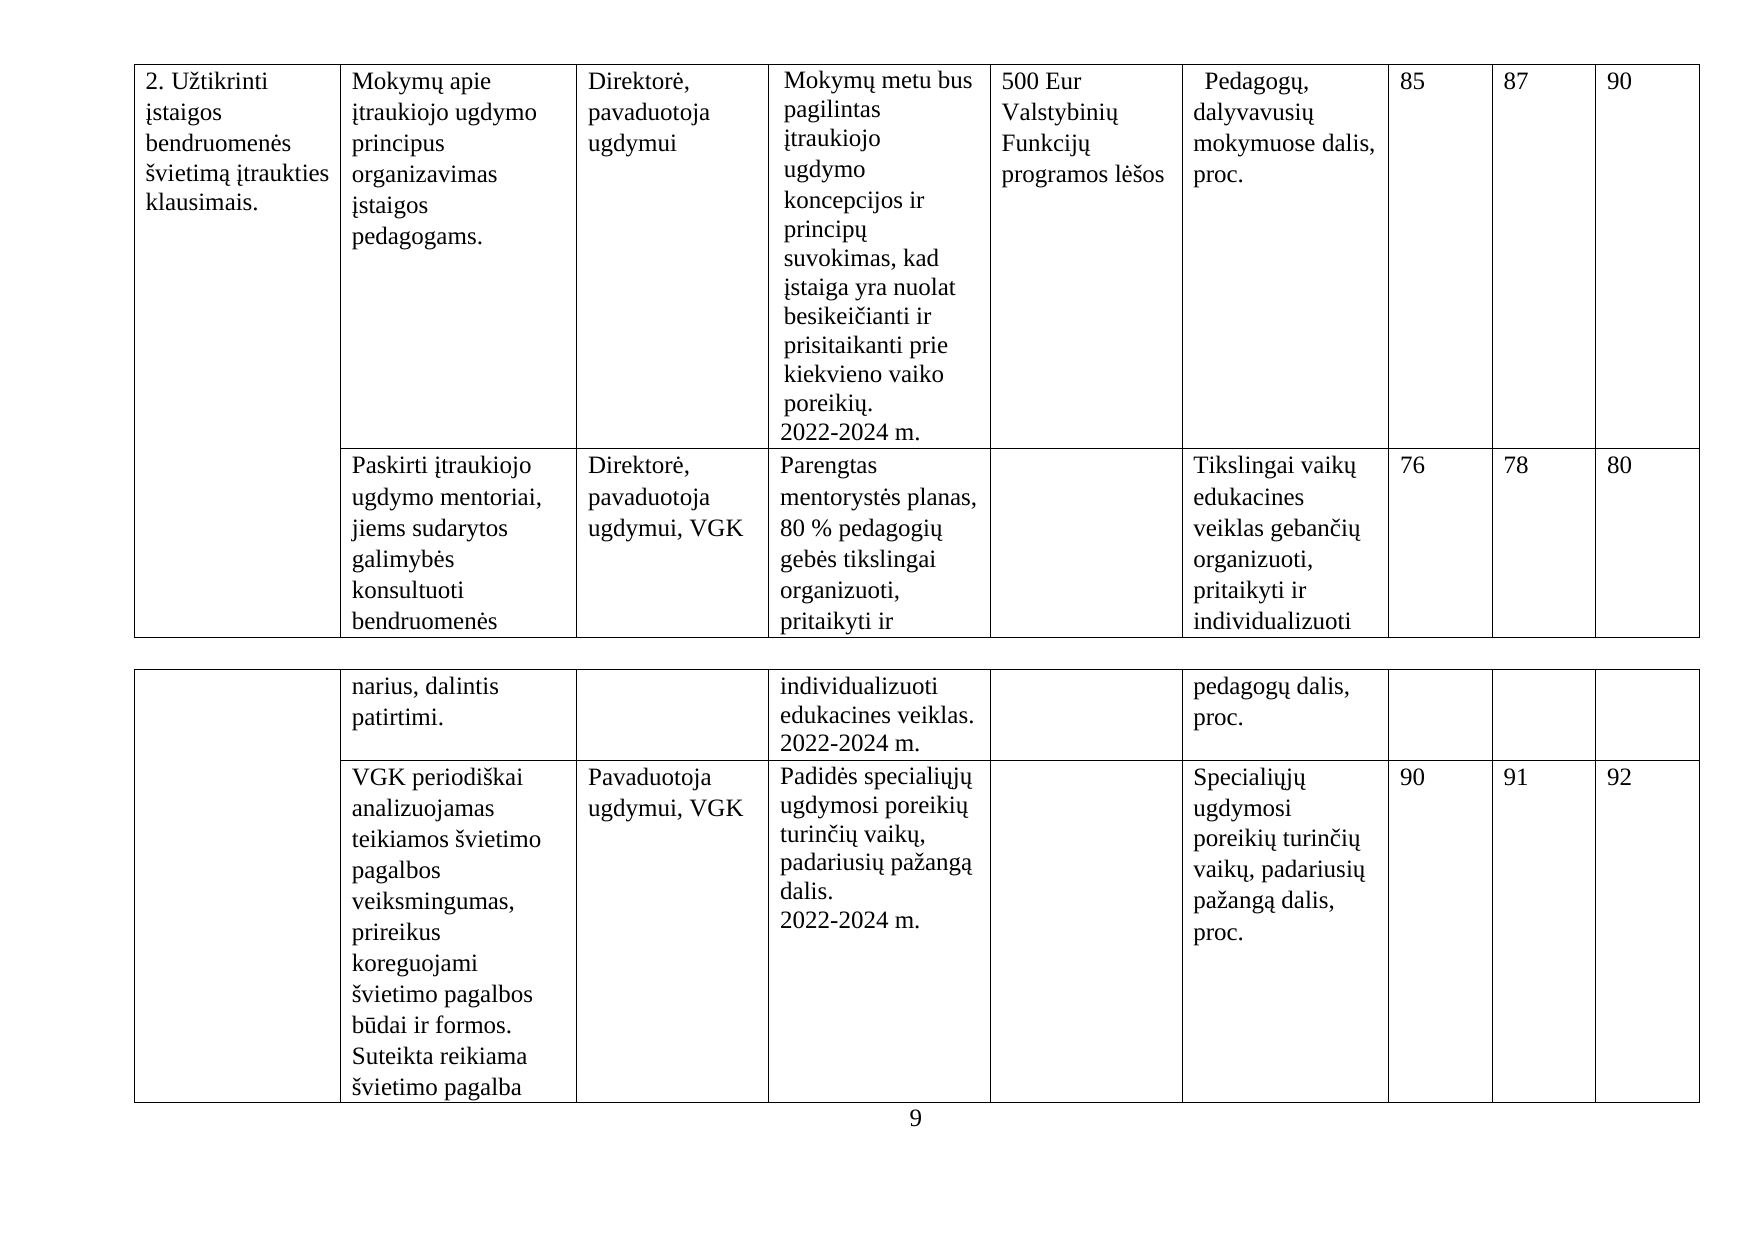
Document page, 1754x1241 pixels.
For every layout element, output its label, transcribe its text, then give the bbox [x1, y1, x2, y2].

table_cell 85 [1389, 65, 1492, 448]
table_cell Tikslingai vaikų edukacines veiklas gebančių organizuoti, pritaikyti ir individualizuoti [1183, 449, 1388, 637]
table_header [1596, 670, 1699, 759]
table_cell 80 [1596, 449, 1699, 637]
table_header [1493, 670, 1595, 759]
table_cell 92 [1596, 761, 1699, 1102]
table_cell 91 [1493, 761, 1595, 1102]
table_cell 76 [1389, 449, 1492, 637]
table_header [1389, 670, 1492, 759]
table_cell Paskirti įtraukiojo ugdymo mentoriai, jiems sudarytos galimybės konsultuoti bendruomenės [341, 449, 576, 637]
table_cell Parengtas mentorystės planas, 80 % pedagogių gebės tikslingai organizuoti, pritaikyti ir [769, 449, 990, 637]
table_header narius, dalintis patirtimi. [341, 670, 576, 759]
table_cell Pedagogų, dalyvavusių mokymuose dalis, proc. [1183, 65, 1388, 448]
table_header [991, 670, 1182, 759]
table_cell Direktorė, pavaduotoja ugdymui, VGK [577, 449, 768, 637]
table_cell Padidės specialiųjų ugdymosi poreikių turinčių vaikų, padariusių pažangą dalis. 2022-2024 m. [769, 761, 990, 1102]
table_cell Specialiųjų ugdymosi poreikių turinčių vaikų, padariusių pažangą dalis, proc. [1183, 761, 1388, 1102]
table_cell Mokymų apie įtraukiojo ugdymo principus organizavimas įstaigos pedagogams. [341, 65, 576, 448]
table_cell 78 [1493, 449, 1595, 637]
table_cell Pavaduotoja ugdymui, VGK [577, 761, 768, 1102]
table_cell 500 Eur Valstybinių Funkcijų programos lėšos [991, 65, 1182, 448]
table_cell Direktorė, pavaduotoja ugdymui [577, 65, 768, 448]
table_header [135, 670, 340, 1102]
table_header individualizuoti edukacines veiklas. 2022-2024 m. [769, 670, 990, 759]
table_header pedagogų dalis, proc. [1183, 670, 1388, 759]
table_cell [991, 761, 1182, 1102]
table_cell [991, 449, 1182, 637]
table_cell 90 [1596, 65, 1699, 448]
table_header [577, 670, 768, 759]
table_cell 87 [1493, 65, 1595, 448]
table_cell 2. Užtikrinti įstaigos bendruomenės švietimą įtraukties klausimais. [135, 65, 340, 637]
table_cell 90 [1389, 761, 1492, 1102]
table_cell Mokymų metu bus pagilintas įtraukiojo ugdymo koncepcijos ir principų suvokimas, kad įstaiga yra nuolat besikeičianti ir prisitaikanti prie kiekvieno vaiko poreikių. 2022-2024 m. [769, 65, 990, 448]
